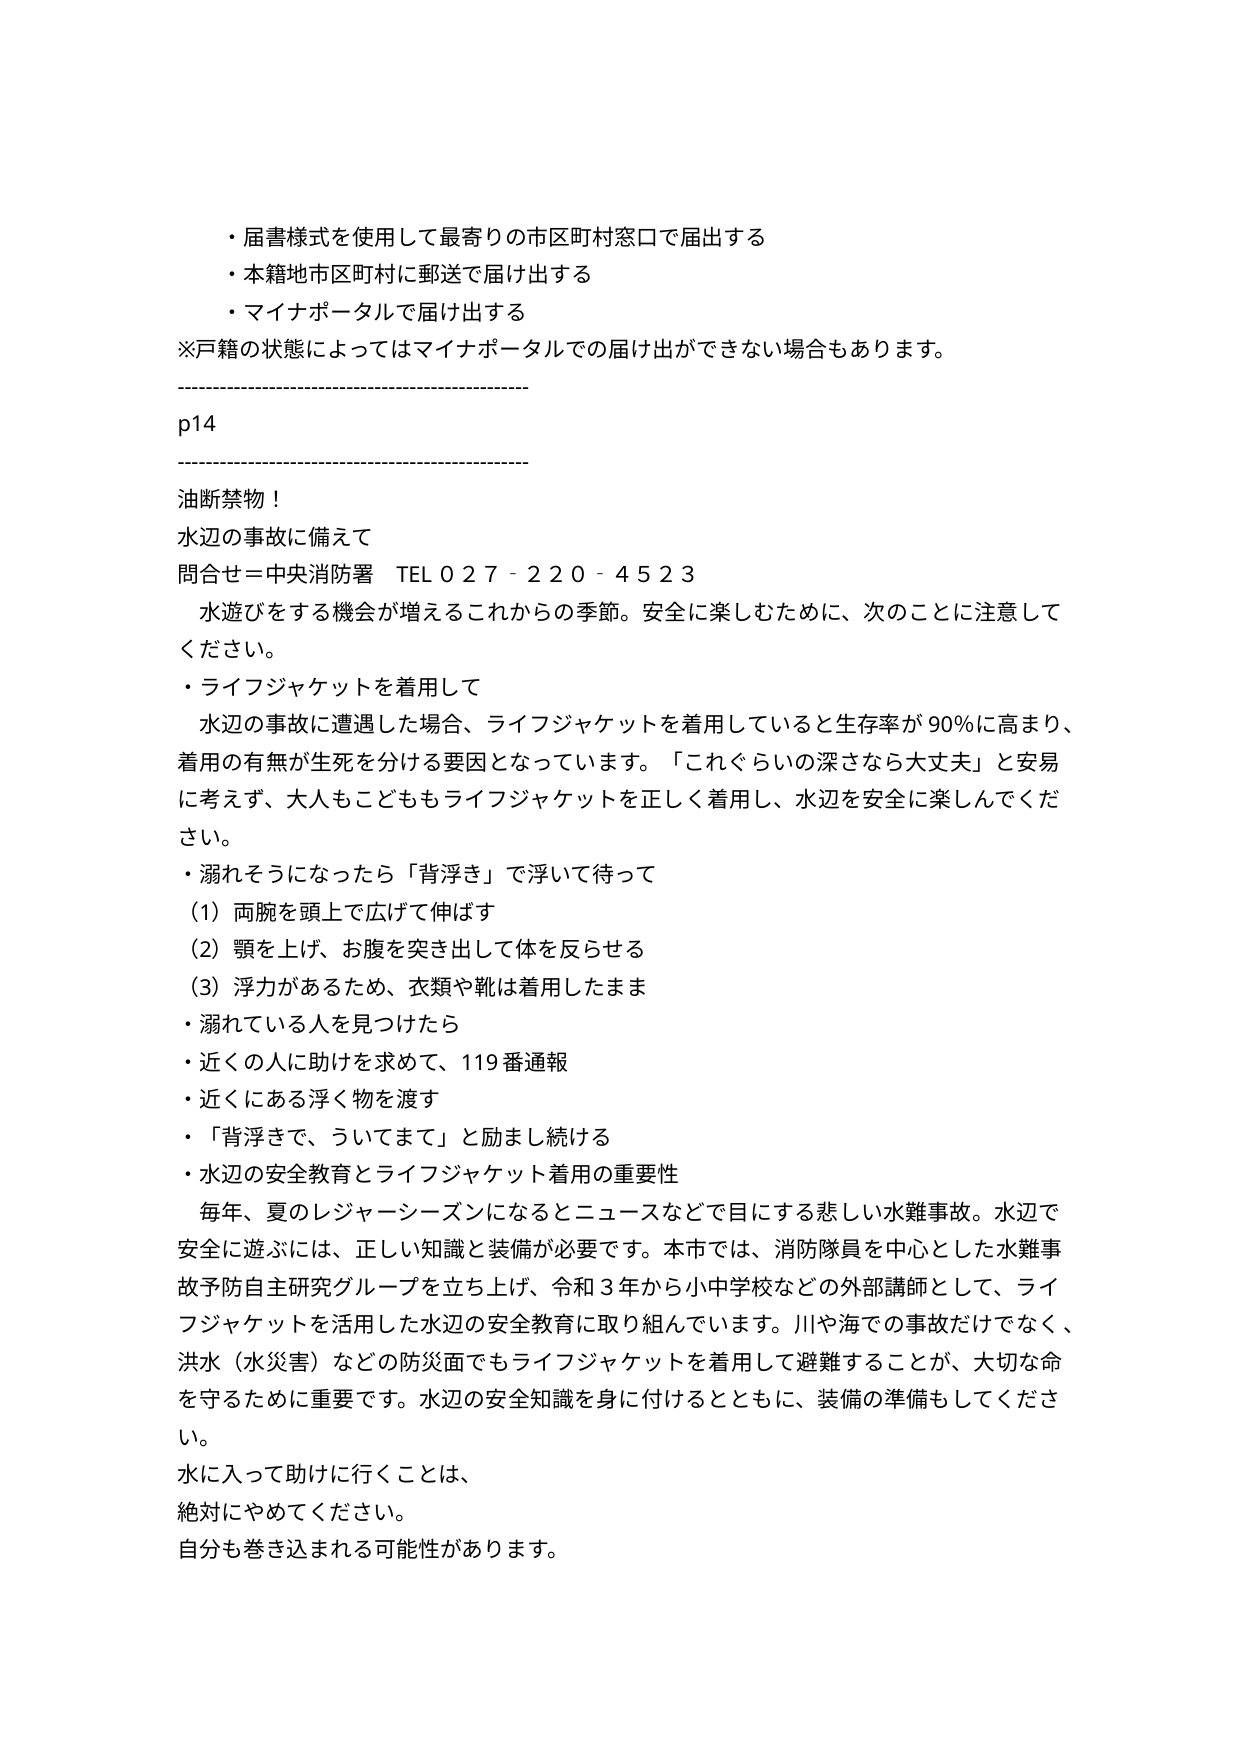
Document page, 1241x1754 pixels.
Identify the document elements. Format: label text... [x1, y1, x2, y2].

text ・「背浮きで、ういてまて」と励まし続ける [177, 1117, 1063, 1154]
text 毎年、夏のレジャーシーズンになるとニュースなどで目にする悲しい水難事故。水辺で安全に遊ぶには、正しい知識と装備が必要です。本市では、消防隊員を中心とした水難事故予防自主研究グループを立ち上げ、令和３年から小中学校などの外部講師として、ライフジャケットを活用した水辺の安全教育に取り組んでいます。川や海での事故だけでなく、洪水（水災害）などの防災面でもライフジャケットを着用して避難することが、大切な命を守るために重要です。水辺の安全知識を身に付けるとともに、装備の準備もしてください。 [177, 1192, 1063, 1454]
text 水遊びをする機会が増えるこれからの季節。安全に楽しむために、次のことに注意してください。 [177, 592, 1063, 667]
text ・近くにある浮く物を渡す [177, 1079, 1063, 1117]
text ・溺れている人を見つけたら [177, 1004, 1063, 1042]
text （2）顎を上げ、お腹を突き出して体を反らせる [177, 929, 1063, 967]
text ※戸籍の状態によってはマイナポータルでの届け出ができない場合もあります。 [177, 329, 1063, 367]
text -------------------------------------------------- [177, 442, 1063, 479]
text 水に入って助けに行くことは、 [177, 1454, 1063, 1492]
text ・ライフジャケットを着用して [177, 667, 1063, 704]
text ・近くの人に助けを求めて、119番通報 [177, 1042, 1063, 1079]
text -------------------------------------------------- [177, 367, 1063, 404]
text （3）浮力があるため、衣類や靴は着用したまま [177, 967, 1063, 1004]
text 油断禁物！ [177, 479, 1063, 517]
text ・水辺の安全教育とライフジャケット着用の重要性 [177, 1154, 1063, 1192]
text p14 [177, 404, 1063, 442]
text 自分も巻き込まれる可能性があります。 [177, 1529, 1063, 1567]
text 水辺の事故に備えて [177, 517, 1063, 554]
text 絶対にやめてください。 [177, 1492, 1063, 1529]
text （1）両腕を頭上で広げて伸ばす [177, 892, 1063, 929]
text ・本籍地市区町村に郵送で届け出する [177, 254, 1063, 292]
text ・マイナポータルで届け出する [177, 292, 1063, 329]
text 問合せ＝中央消防署 TEL０２７‐２２０‐４５２３ [177, 554, 1063, 592]
text 水辺の事故に遭遇した場合、ライフジャケットを着用していると生存率が90％に高まり、着用の有無が生死を分ける要因となっています。「これぐらいの深さなら大丈夫」と安易に考えず、大人もこどももライフジャケットを正しく着用し、水辺を安全に楽しんでください。 [177, 704, 1063, 854]
text ・届書様式を使用して最寄りの市区町村窓口で届出する [177, 217, 1063, 254]
text ・溺れそうになったら「背浮き」で浮いて待って [177, 854, 1063, 892]
